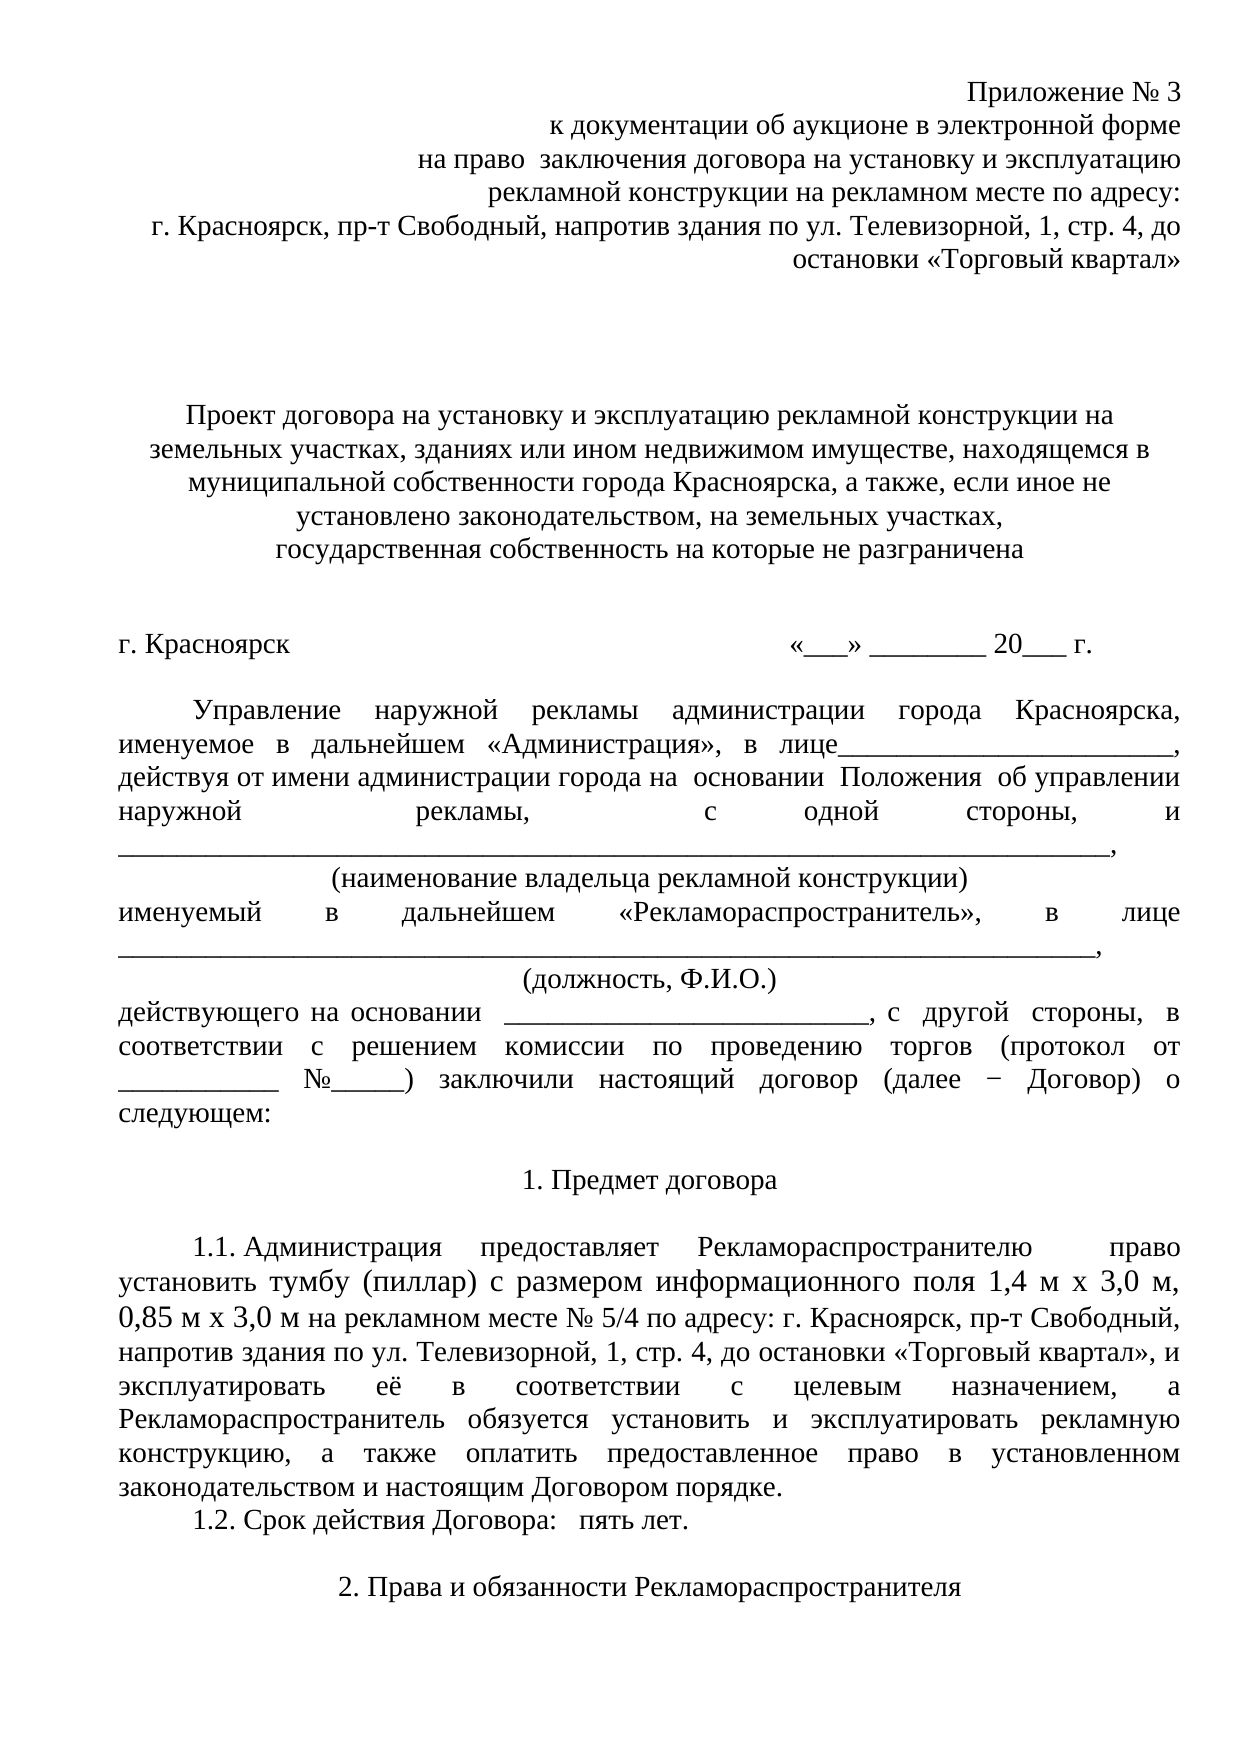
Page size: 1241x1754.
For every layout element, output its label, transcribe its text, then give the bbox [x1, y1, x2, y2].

text 2. Права и обязанности Рекламораспространителя [118, 1569, 1181, 1603]
text действующего на основании _________________________, с другой стороны, в соответствии с решением комиссии по проведению торгов (протокол от ___________ №_____) заключили настоящий договор (далее − Договор) о следующем: [118, 994, 1181, 1128]
text Управление наружной рекламы администрации города Красноярска, именуемое в дальнейшем «Администрация», в лице_______________________, действуя от имени администрации города на основании Положения об управлении наружной рекламы, с одной стороны, и ____________________________________________________________________, [118, 692, 1181, 860]
text (должность, Ф.И.О.) [118, 961, 1181, 994]
text (наименование владельца рекламной конструкции) [118, 860, 1181, 894]
text Приложение № 3 [118, 74, 1181, 107]
subtitle на право заключения договора на установку и эксплуатацию [118, 141, 1181, 174]
text именуемый в дальнейшем «Рекламораспространитель», в лице ___________________________________________________________________, [118, 894, 1181, 961]
text г. Красноярск «___» ________ 20___ г. [118, 632, 1181, 659]
text Проект договора на установку и эксплуатацию рекламной конструкции на земельных участках, зданиях или ином недвижимом имуществе, находящемся в муниципальной собственности города Красноярска, а также, если иное не установлено законодательством, на земельных участках, [118, 397, 1181, 531]
text 1.2. Срок действия Договора: пять лет. [118, 1502, 1181, 1536]
text 1. Предмет договора [118, 1162, 1181, 1196]
text к документации об аукционе в электронной форме [118, 107, 1181, 141]
text 1.1. Администрация предоставляет Рекламораспространителю право установить тумбу (пиллар) с размером информационного поля 1,4 м х 3,0 м, 0,85 м х 3,0 м на рекламном месте № 5/4 по адресу: г. Красноярск, пр-т Свободный, напротив здания по ул. Телевизорной, 1, стр. 4, до остановки «Торговый квартал», и эксплуатировать её в соответствии с целевым назначением, а Рекламораспространитель обязуется установить и эксплуатировать рекламную конструкцию, а также оплатить предоставленное право в установленном законодательством и настоящим Договором порядке. [118, 1229, 1181, 1502]
text государственная собственность на которые не разграничена [118, 531, 1181, 565]
subtitle рекламной конструкции на рекламном месте по адресу: [118, 174, 1181, 208]
text г. Красноярск, пр-т Свободный, напротив здания по ул. Телевизорной, 1, стр. 4, до остановки «Торговый квартал» [118, 208, 1181, 275]
